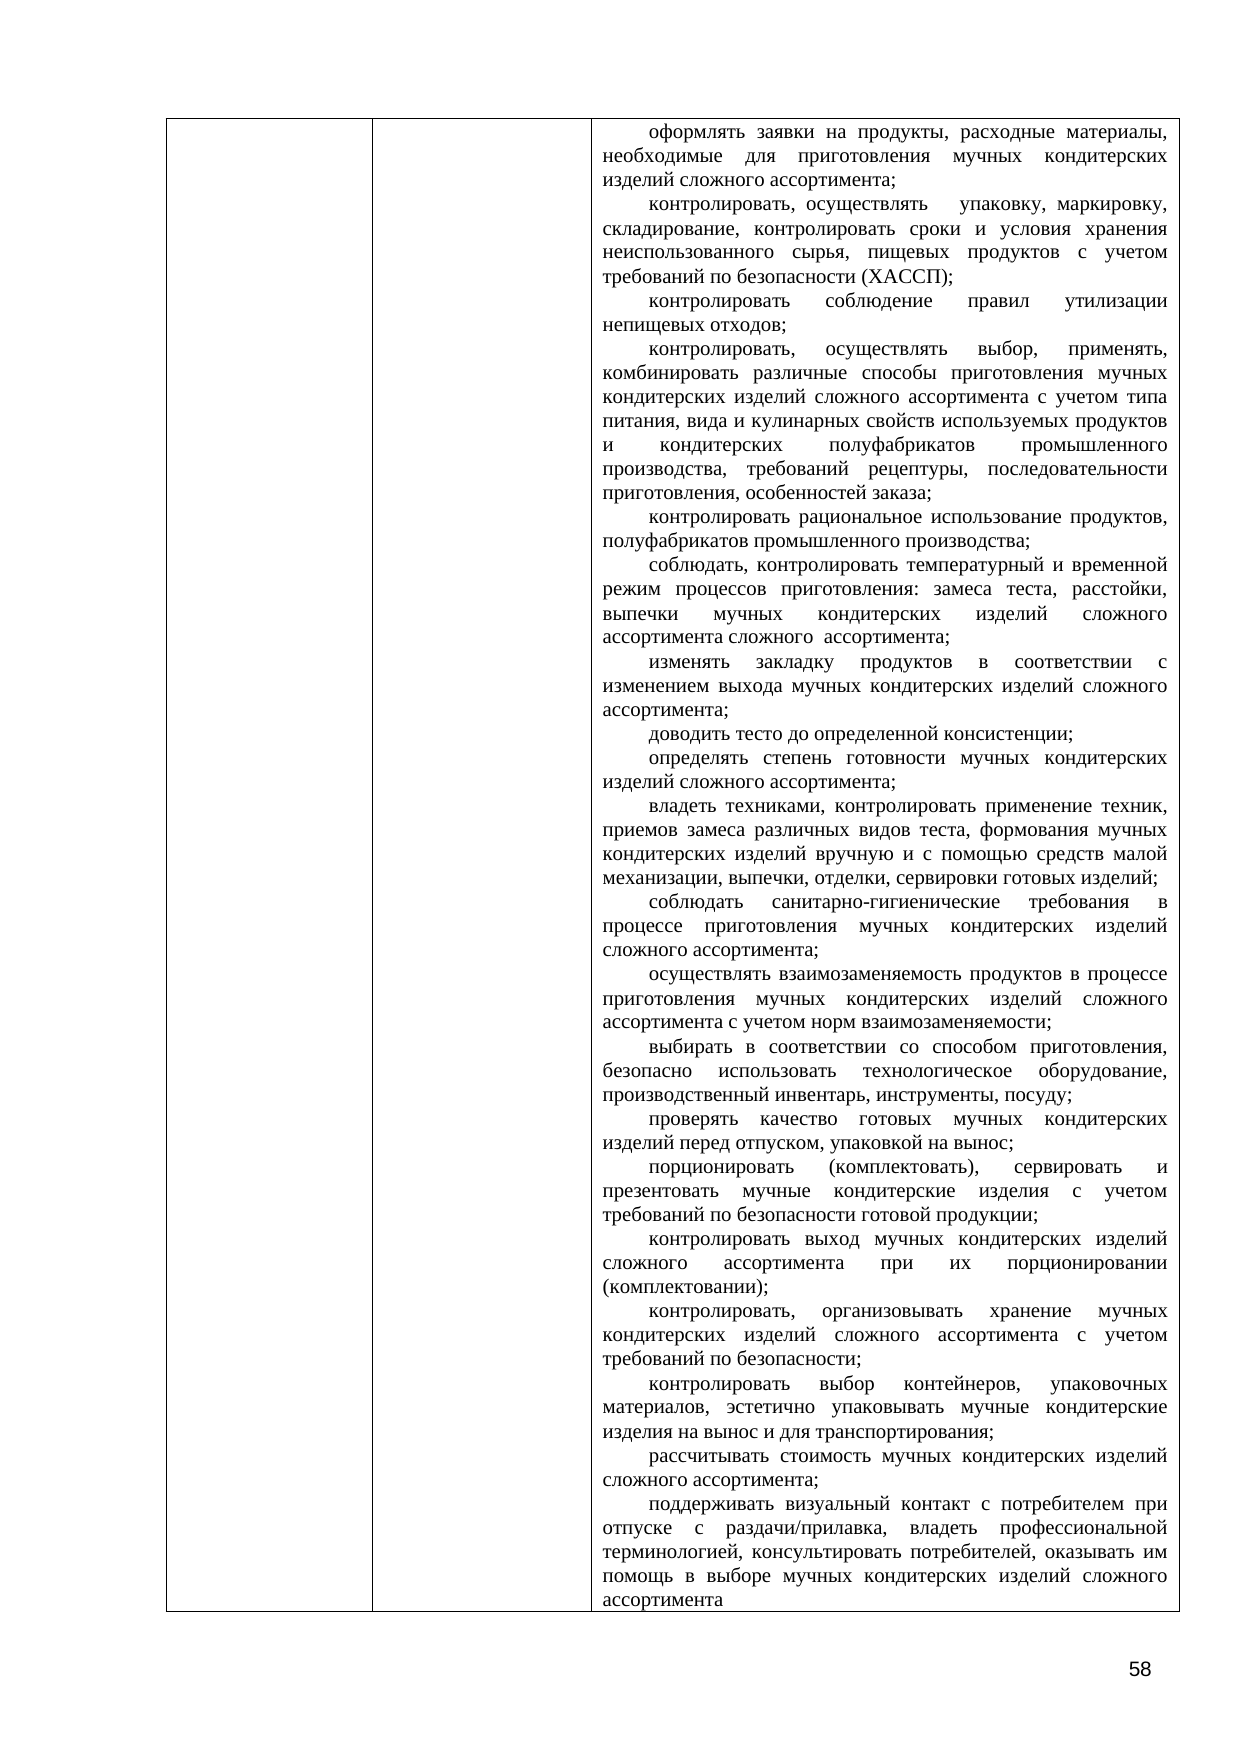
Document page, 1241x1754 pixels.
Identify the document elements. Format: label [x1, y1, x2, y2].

table_cell [592, 119, 1179, 1611]
